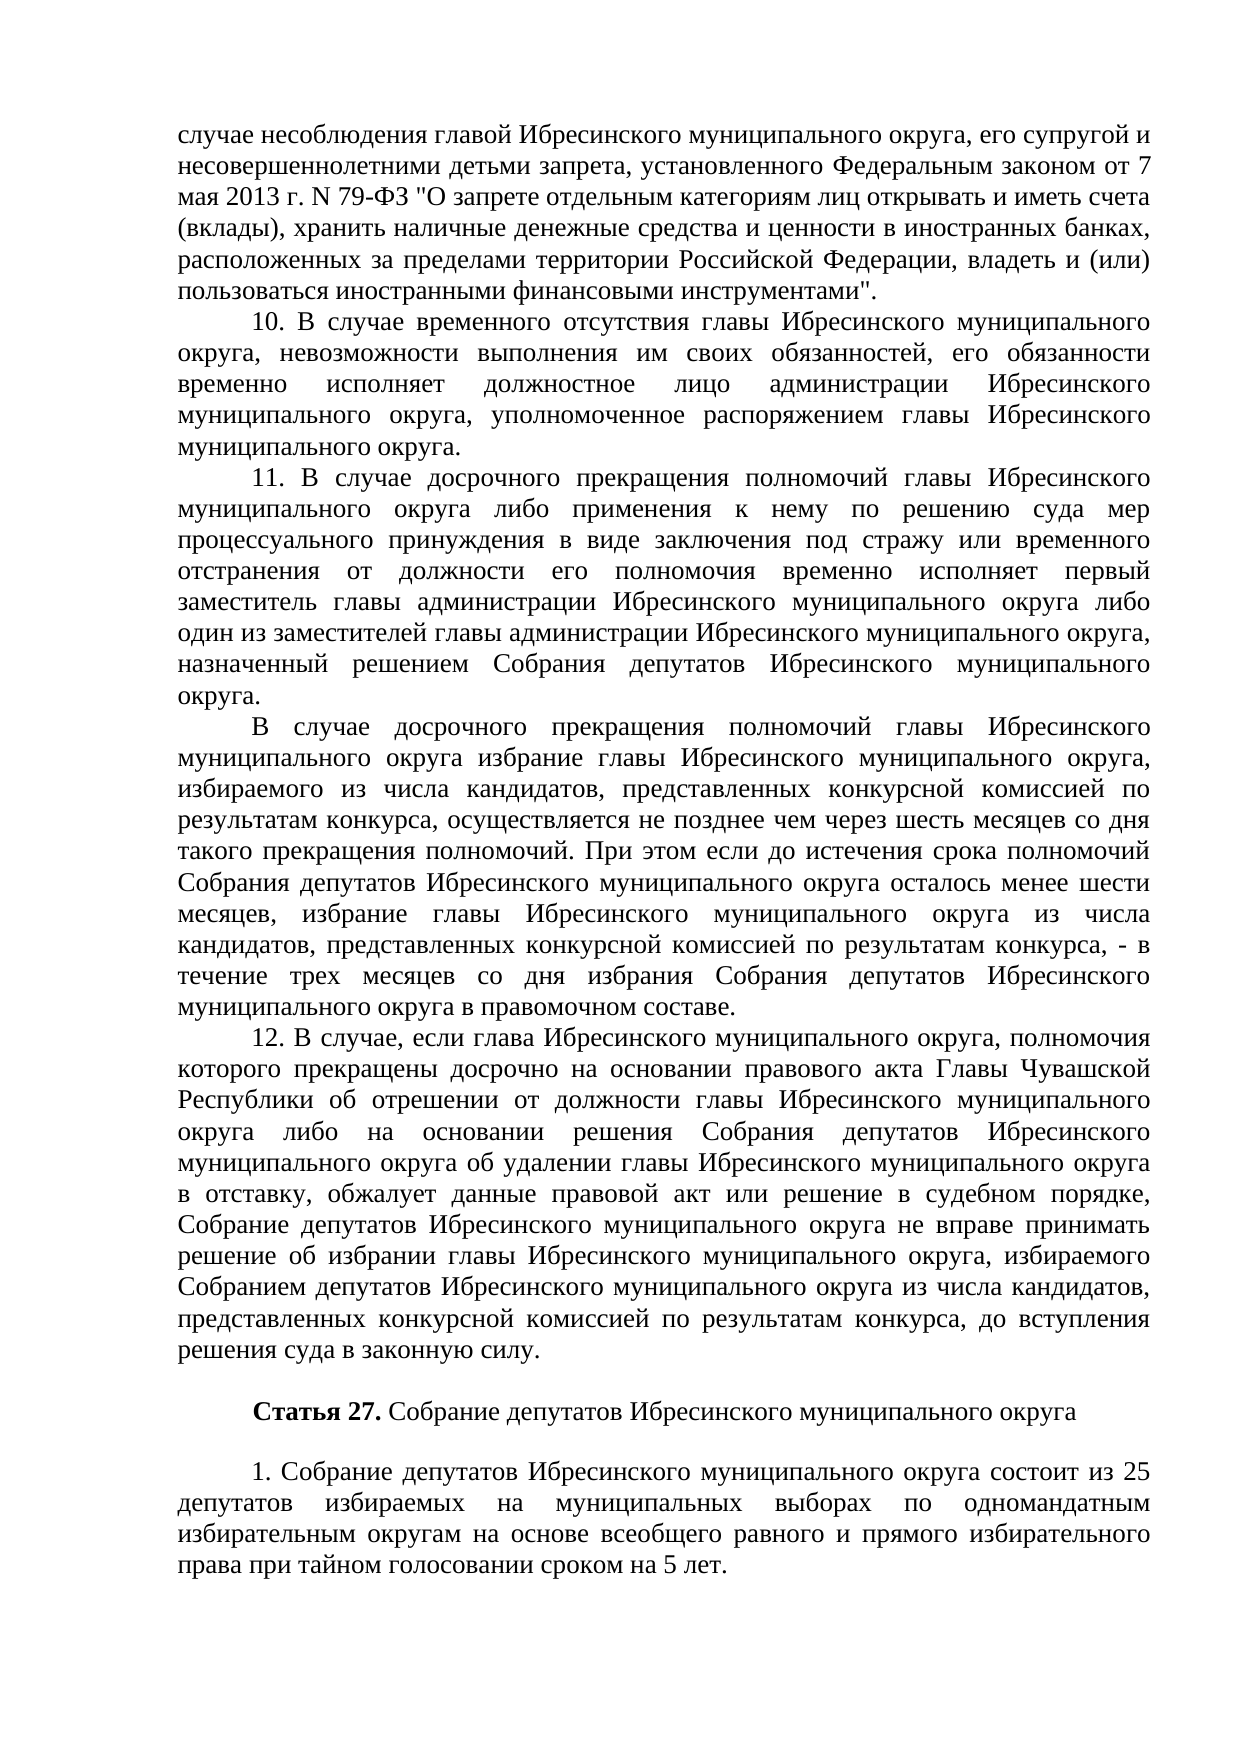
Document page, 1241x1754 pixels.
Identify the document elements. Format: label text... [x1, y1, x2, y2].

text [177, 118, 1152, 305]
text Статья 27. Собрание депутатов Ибресинского муниципального округа [252, 1395, 1152, 1426]
text В случае досрочного прекращения полномочий главы Ибресинского муниципального округа избрание главы Ибресинского муниципального округа, избираемого из числа кандидатов, представленных конкурсной комиссией по результатам конкурса, осуществляется не позднее чем через шесть месяцев со дня такого прекращения полномочий. При этом если до истечения срока полномочий Собрания депутатов Ибресинского муниципального округа осталось менее шести месяцев, избрание главы Ибресинского муниципального округа из числа кандидатов, представленных конкурсной комиссией по результатам конкурса, - в течение трех месяцев со дня избрания Собрания депутатов Ибресинского муниципального округа в правомочном составе. [177, 710, 1152, 1021]
text 12. В случае, если глава Ибресинского муниципального округа, полномочия которого прекращены досрочно на основании правового акта Главы Чувашской Республики об отрешении от должности главы Ибресинского муниципального округа либо на основании решения Собрания депутатов Ибресинского муниципального округа об удалении главы Ибресинского муниципального округа в отставку, обжалует данные правовой акт или решение в судебном порядке, Собрание депутатов Ибресинского муниципального округа не вправе принимать решение об избрании главы Ибресинского муниципального округа, избираемого Собранием депутатов Ибресинского муниципального округа из числа кандидатов, представленных конкурсной комиссией по результатам конкурса, до вступления решения суда в законную силу. [177, 1021, 1152, 1364]
text 1. Собрание депутатов Ибресинского муниципального округа состоит из 25 депутатов избираемых на муниципальных выборах по одномандатным избирательным округам на основе всеобщего равного и прямого избирательного права при тайном голосовании сроком на 5 лет. [177, 1455, 1152, 1579]
text 10. В случае временного отсутствия главы Ибресинского муниципального округа, невозможности выполнения им своих обязанностей, его обязанности временно исполняет должностное лицо администрации Ибресинского муниципального округа, уполномоченное распоряжением главы Ибресинского муниципального округа. [177, 305, 1152, 461]
text 11. В случае досрочного прекращения полномочий главы Ибресинского муниципального округа либо применения к нему по решению суда мер процессуального принуждения в виде заключения под стражу или временного отстранения от должности его полномочия временно исполняет первый заместитель главы администрации Ибресинского муниципального округа либо один из заместителей главы администрации Ибресинского муниципального округа, назначенный решением Собрания депутатов Ибресинского муниципального округа. [177, 461, 1152, 710]
